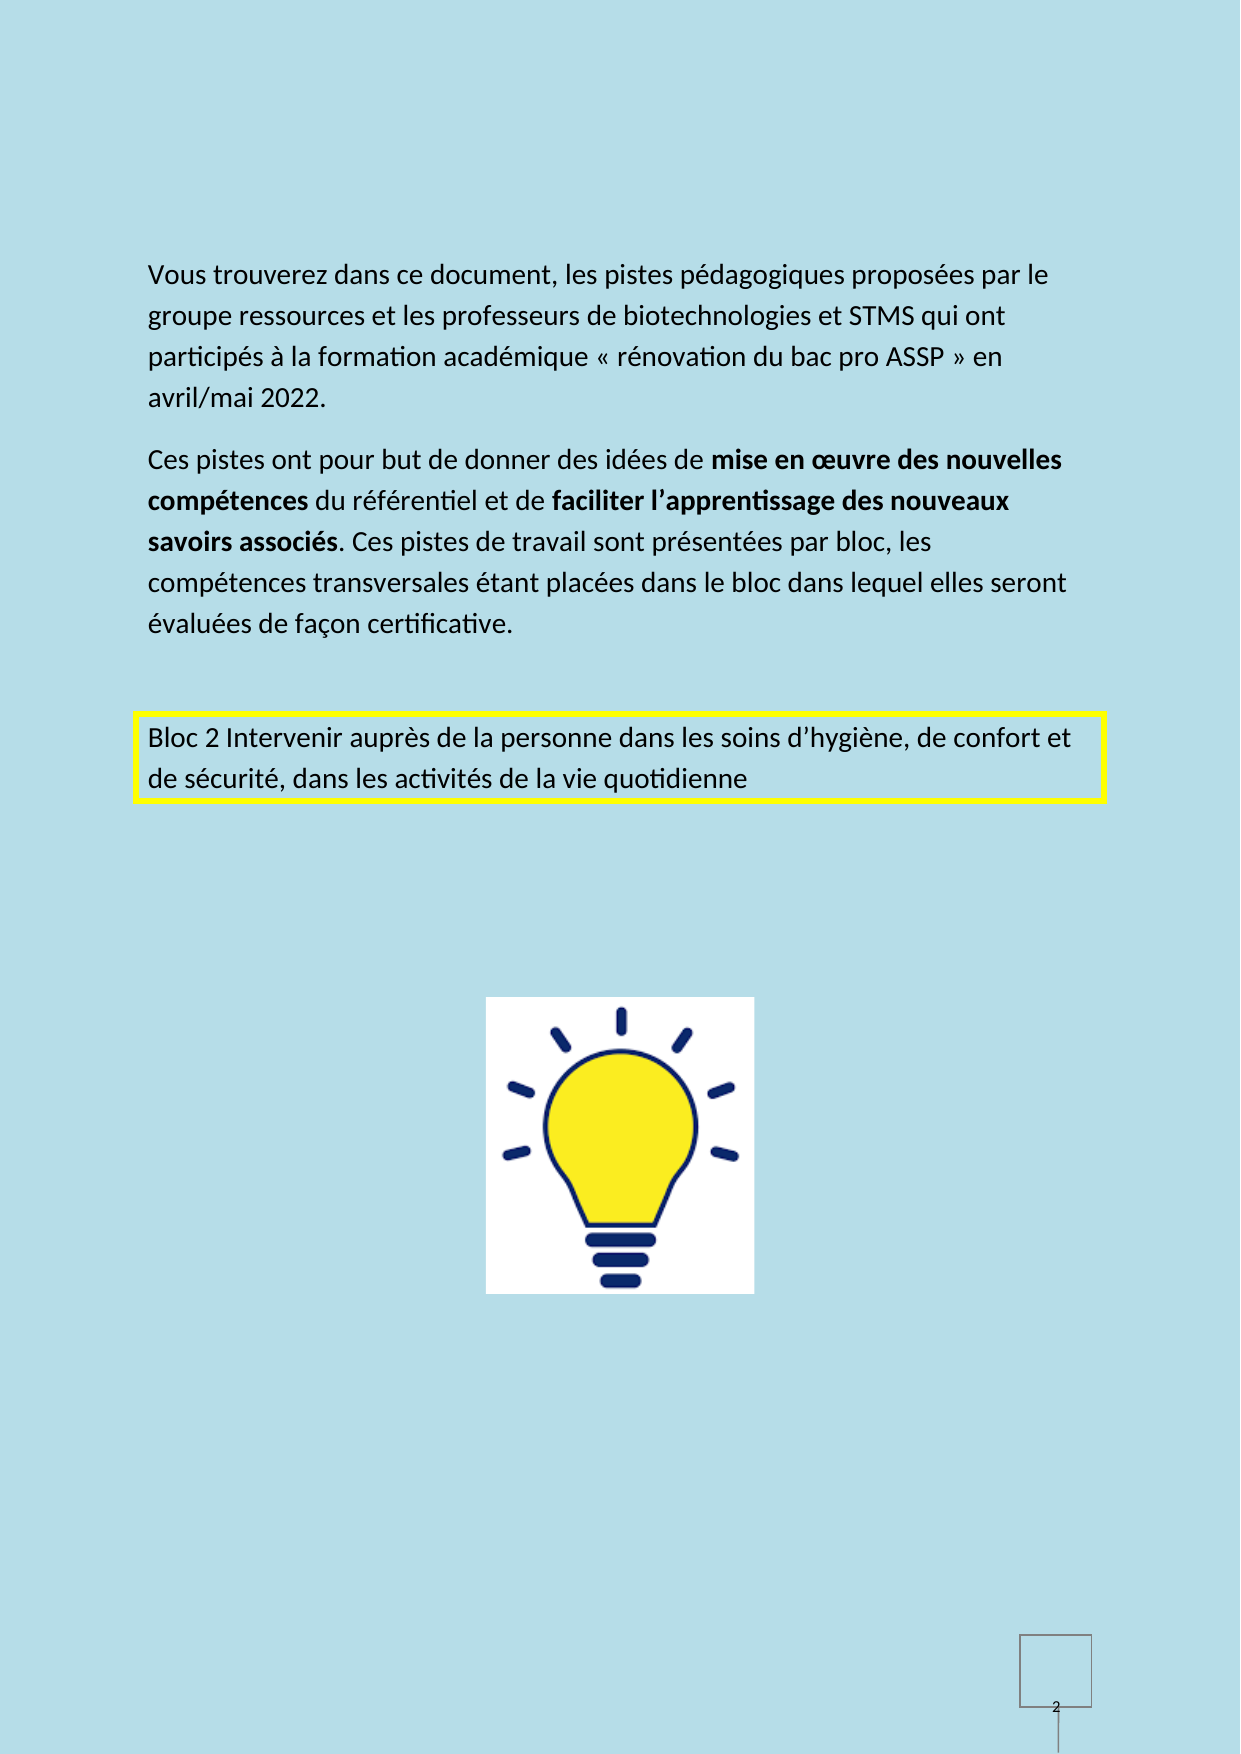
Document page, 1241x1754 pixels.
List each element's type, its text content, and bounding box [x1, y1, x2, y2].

text Bloc 2 Intervenir auprès de la personne dans les soins d’hygiène, de confort et de sécurité, dans les activités de la vie quotidienne [139, 717, 1101, 798]
text Vous trouverez dans ce document, les pistes pédagogiques proposées par le groupe ressources et les professeurs de biotechnologies et STMS qui ont participés à la formation académique « rénovation du bac pro ASSP » en avril/mai 2022. [148, 256, 1093, 415]
text Ces pistes ont pour but de donner des idées de mise en œuvre des nouvelles compétences du référentiel et de faciliter l’apprentissage des nouveaux savoirs associés. Ces pistes de travail sont présentées par bloc, les compétences transversales étant placées dans le bloc dans lequel elles seront évaluées de façon certificative. [148, 441, 1093, 640]
picture [485, 997, 755, 1294]
